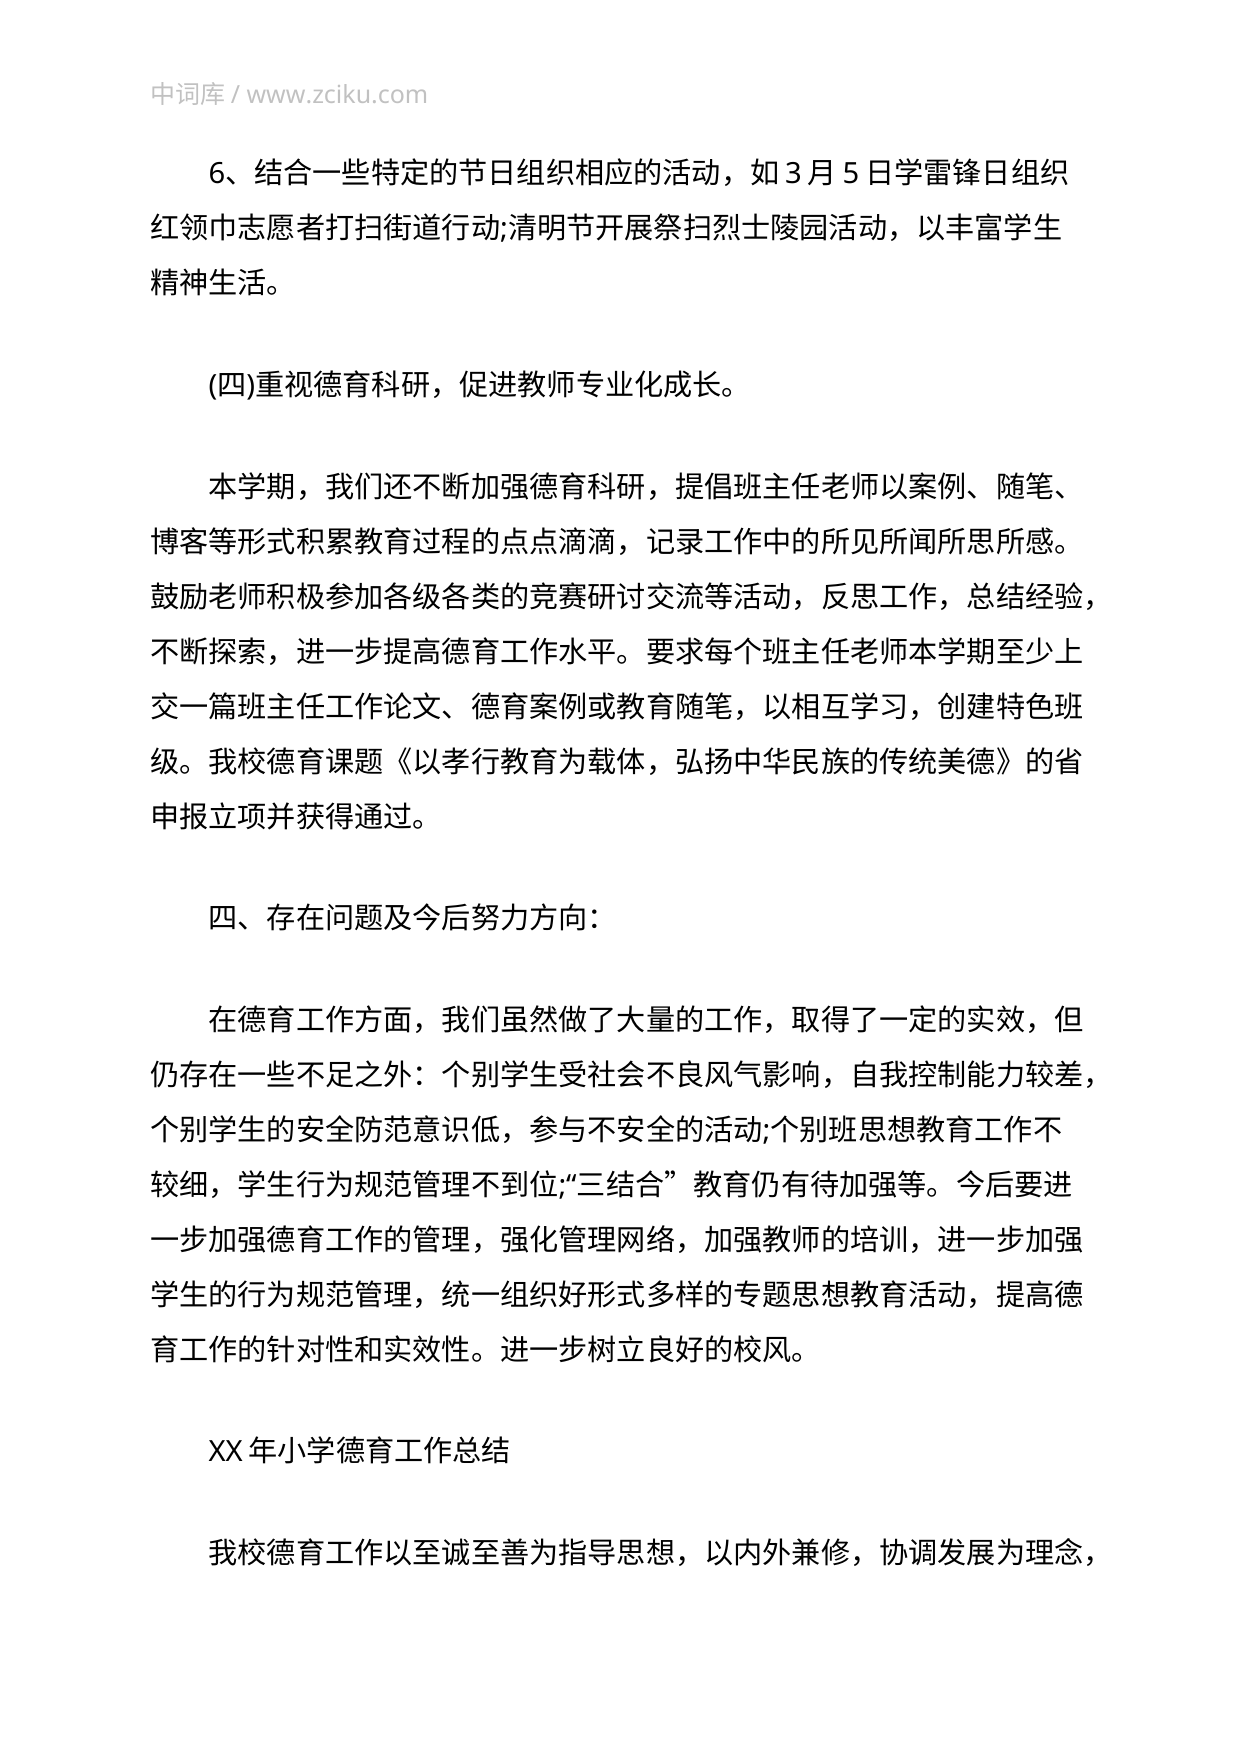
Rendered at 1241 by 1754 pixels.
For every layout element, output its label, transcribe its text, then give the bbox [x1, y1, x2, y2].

text 四、存在问题及今后努力方向： [150, 895, 1090, 937]
text 在德育工作方面，我们虽然做了大量的工作，取得了一定的实效，但仍存在一些不足之外：个别学生受社会不良风气影响，自我控制能力较差，个别学生的安全防范意识低，参与不安全的活动;个别班思想教育工作不较细，学生行为规范管理不到位;“三结合”教育仍有待加强等。今后要进一步加强德育工作的管理，强化管理网络，加强教师的培训，进一步加强学生的行为规范管理，统一组织好形式多样的专题思想教育活动，提高德育工作的针对性和实效性。进一步树立良好的校风。 [150, 997, 1090, 1368]
text XX年小学德育工作总结 [150, 1428, 1090, 1470]
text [150, 1530, 1090, 1572]
text (四)重视德育科研，促进教师专业化成长。 [150, 362, 1090, 404]
text 本学期，我们还不断加强德育科研，提倡班主任老师以案例、随笔、博客等形式积累教育过程的点点滴滴，记录工作中的所见所闻所思所感。鼓励老师积极参加各级各类的竞赛研讨交流等活动，反思工作，总结经验，不断探索，进一步提高德育工作水平。要求每个班主任老师本学期至少上交一篇班主任工作论文、德育案例或教育随笔，以相互学习，创建特色班级。我校德育课题《以孝行教育为载体，弘扬中华民族的传统美德》的省申报立项并获得通过。 [150, 464, 1090, 835]
text 6、结合一些特定的节日组织相应的活动，如3月5日学雷锋日组织红领巾志愿者打扫街道行动;清明节开展祭扫烈士陵园活动，以丰富学生精神生活。 [150, 150, 1090, 302]
